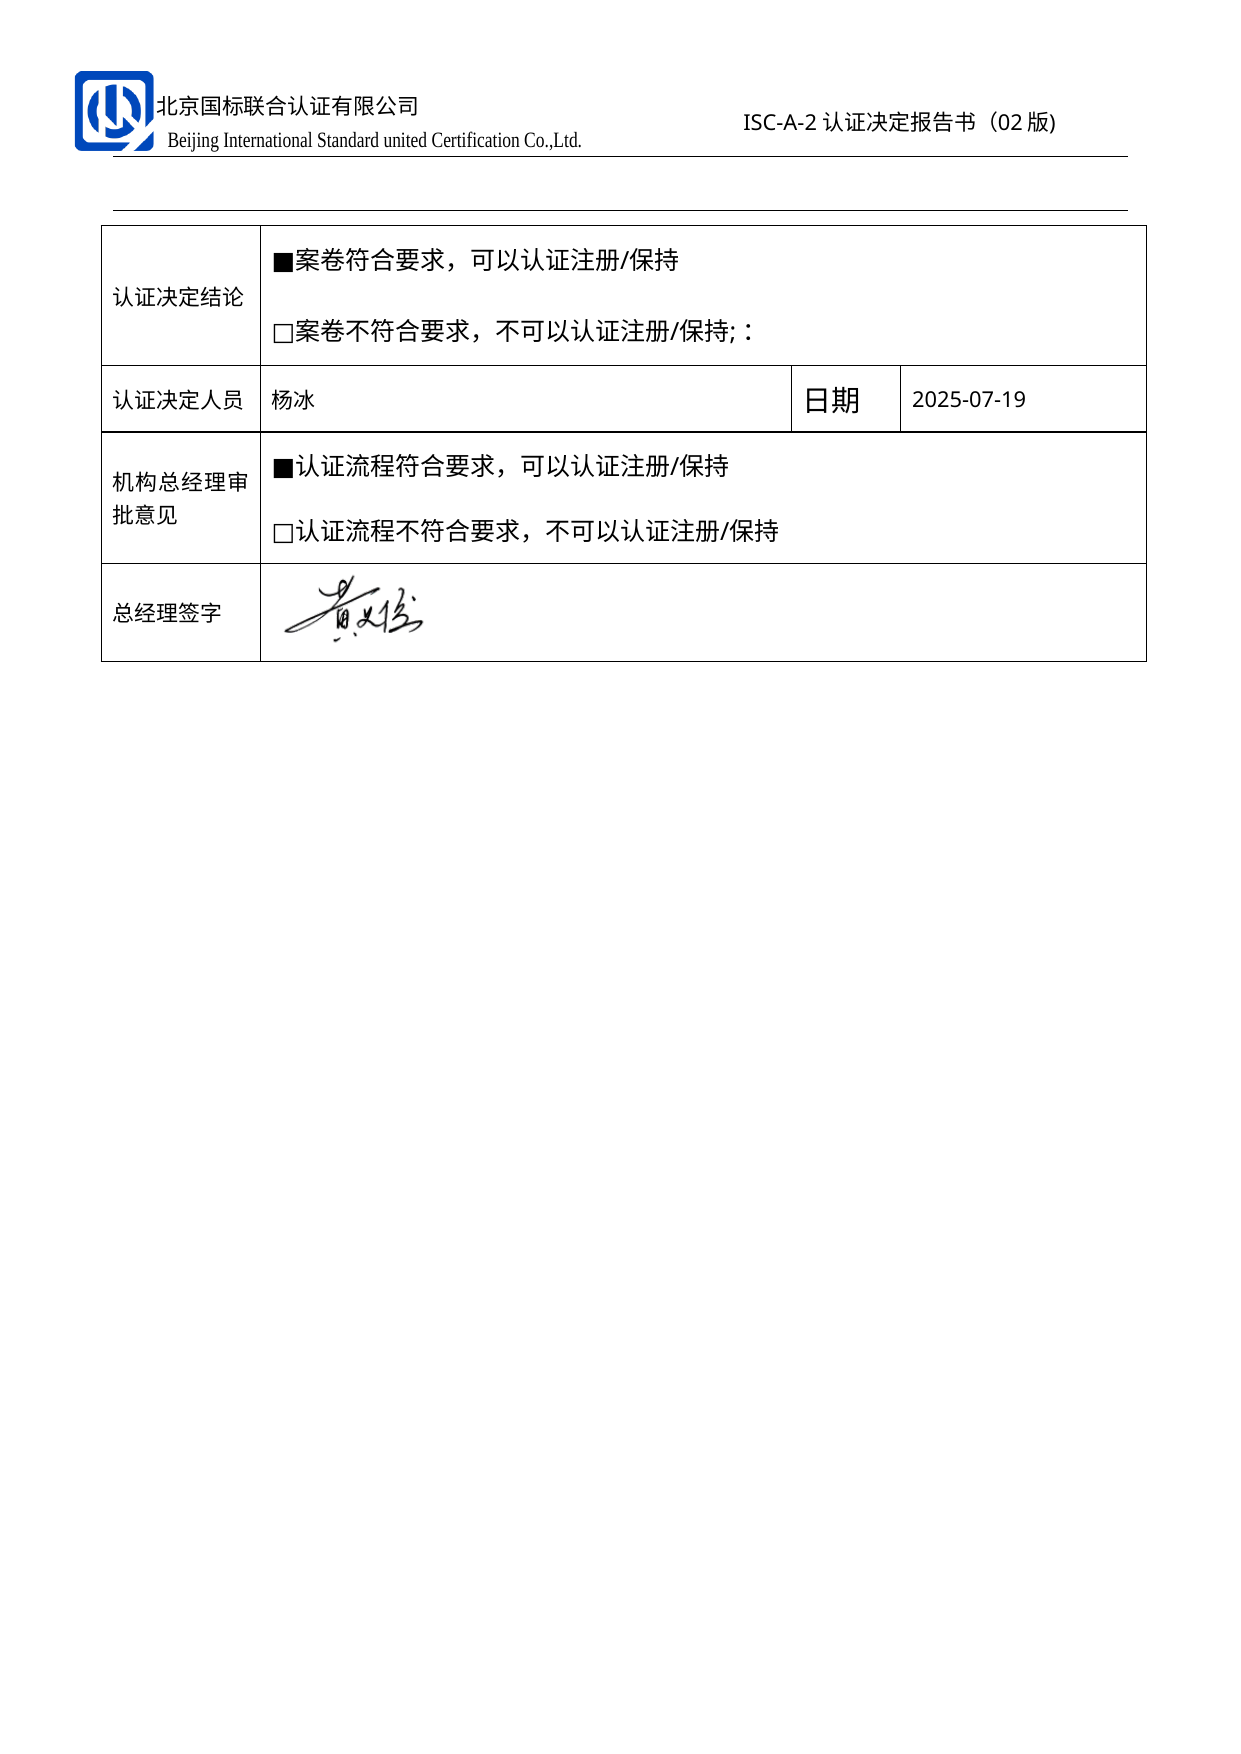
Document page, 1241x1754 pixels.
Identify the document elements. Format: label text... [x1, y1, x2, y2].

table_cell 认证决定结论 [102, 226, 260, 365]
table_cell 日期 [792, 366, 900, 431]
picture [74, 71, 154, 151]
table_cell ■案卷符合要求，可以认证注册/保持 □案卷不符合要求，不可以认证注册/保持; ： [261, 226, 1146, 365]
table_cell 杨冰 [261, 366, 791, 431]
table_cell ■认证流程符合要求，可以认证注册/保持 □认证流程不符合要求，不可以认证注册/保持 [261, 433, 1146, 562]
picture [271, 563, 441, 653]
table_cell 2025-07-19 [901, 366, 1146, 431]
table_cell 总经理签字 [102, 564, 260, 661]
table_cell 认证决定人员 [102, 366, 260, 431]
table_cell 机构总经理审批意见 [102, 433, 260, 562]
table_cell [261, 564, 1146, 661]
